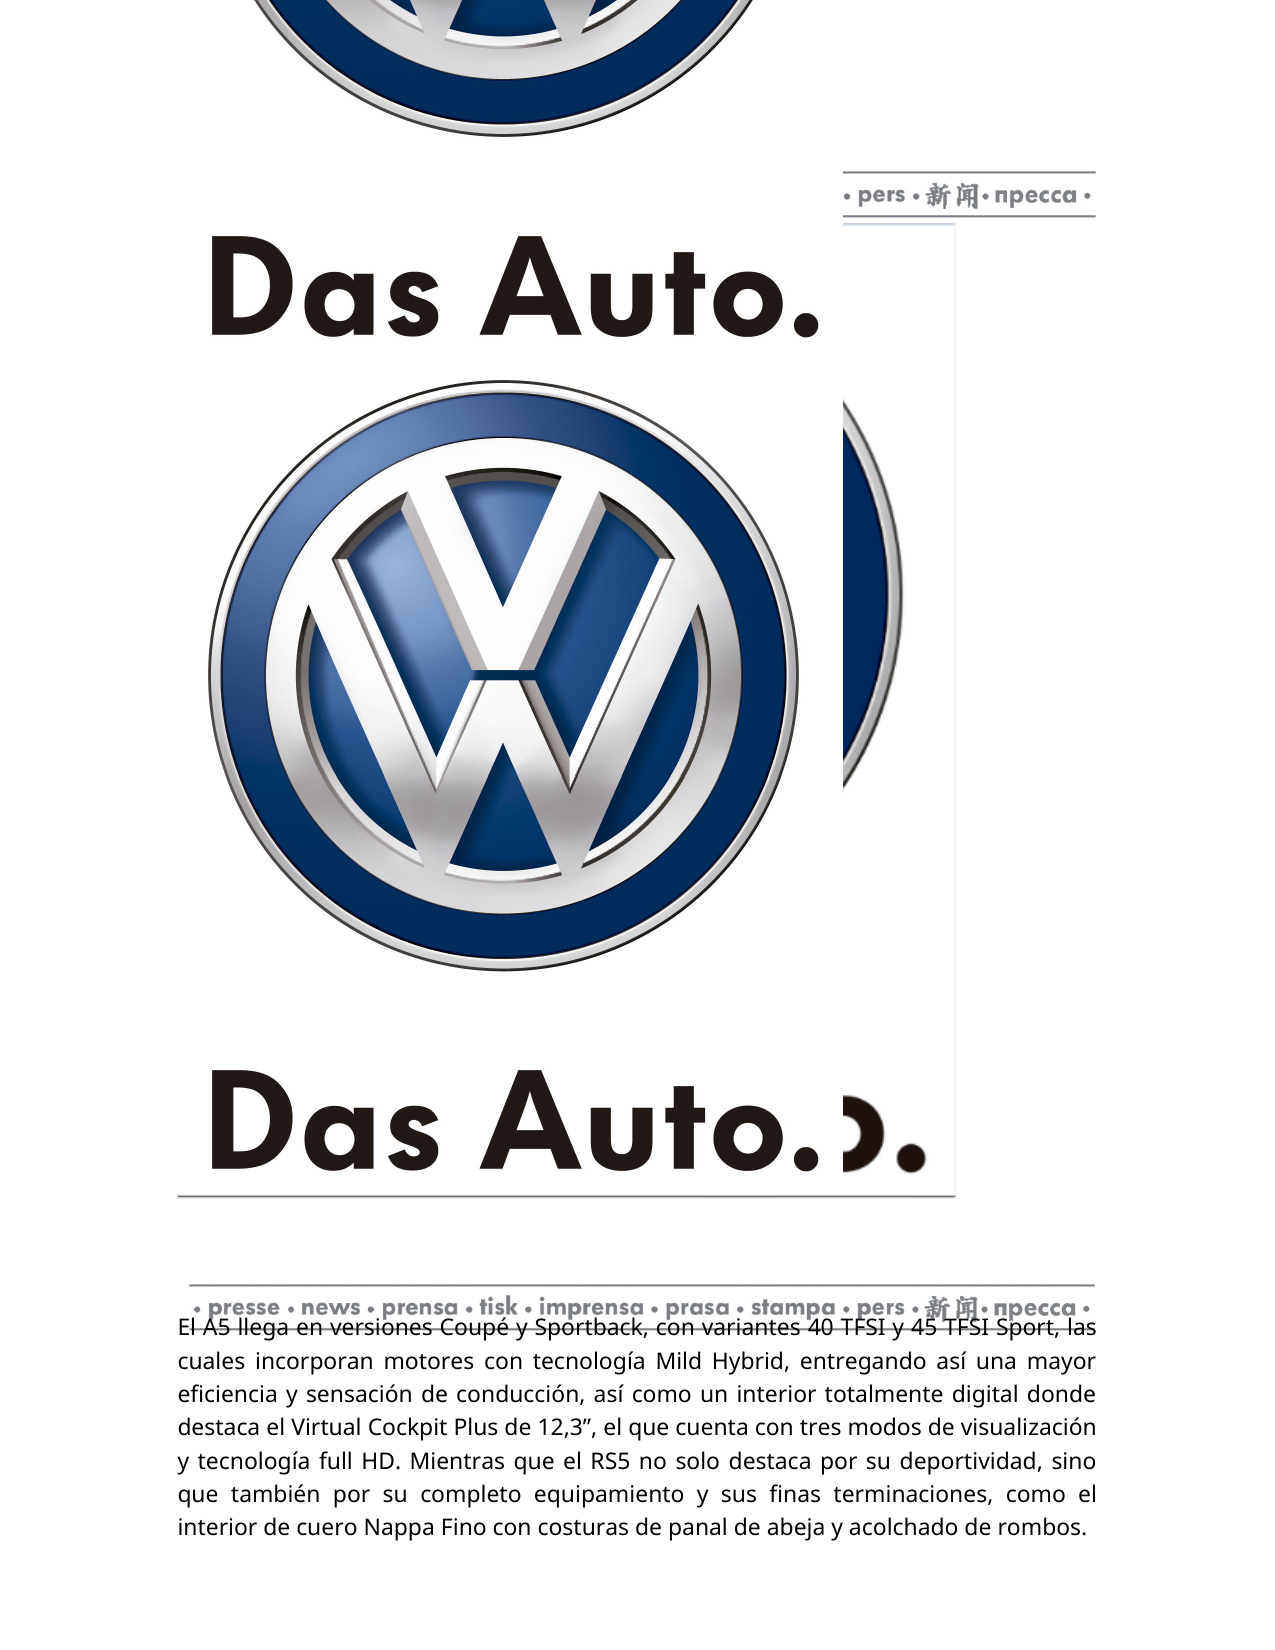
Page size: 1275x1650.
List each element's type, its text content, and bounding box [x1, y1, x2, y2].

picture [177, 0, 956, 1199]
text El A5 llega en versiones Coupé y Sportback, con variantes 40 TFSI y 45 TFSI Sport, las cuales incorporan motores con tecnología Mild Hybrid, entregando así una mayor eficiencia y sensación de conducción, así como un interior totalmente digital donde destaca el Virtual Cockpit Plus de 12,3”, el que cuenta con tres modos de visualización y tecnología full HD. Mientras que el RS5 no solo destaca por su deportividad, sino que también por su completo equipamiento y sus finas terminaciones, como el interior de cuero Nappa Fino con costuras de panal de abeja y acolchado de rombos. [177, 1309, 1098, 1542]
